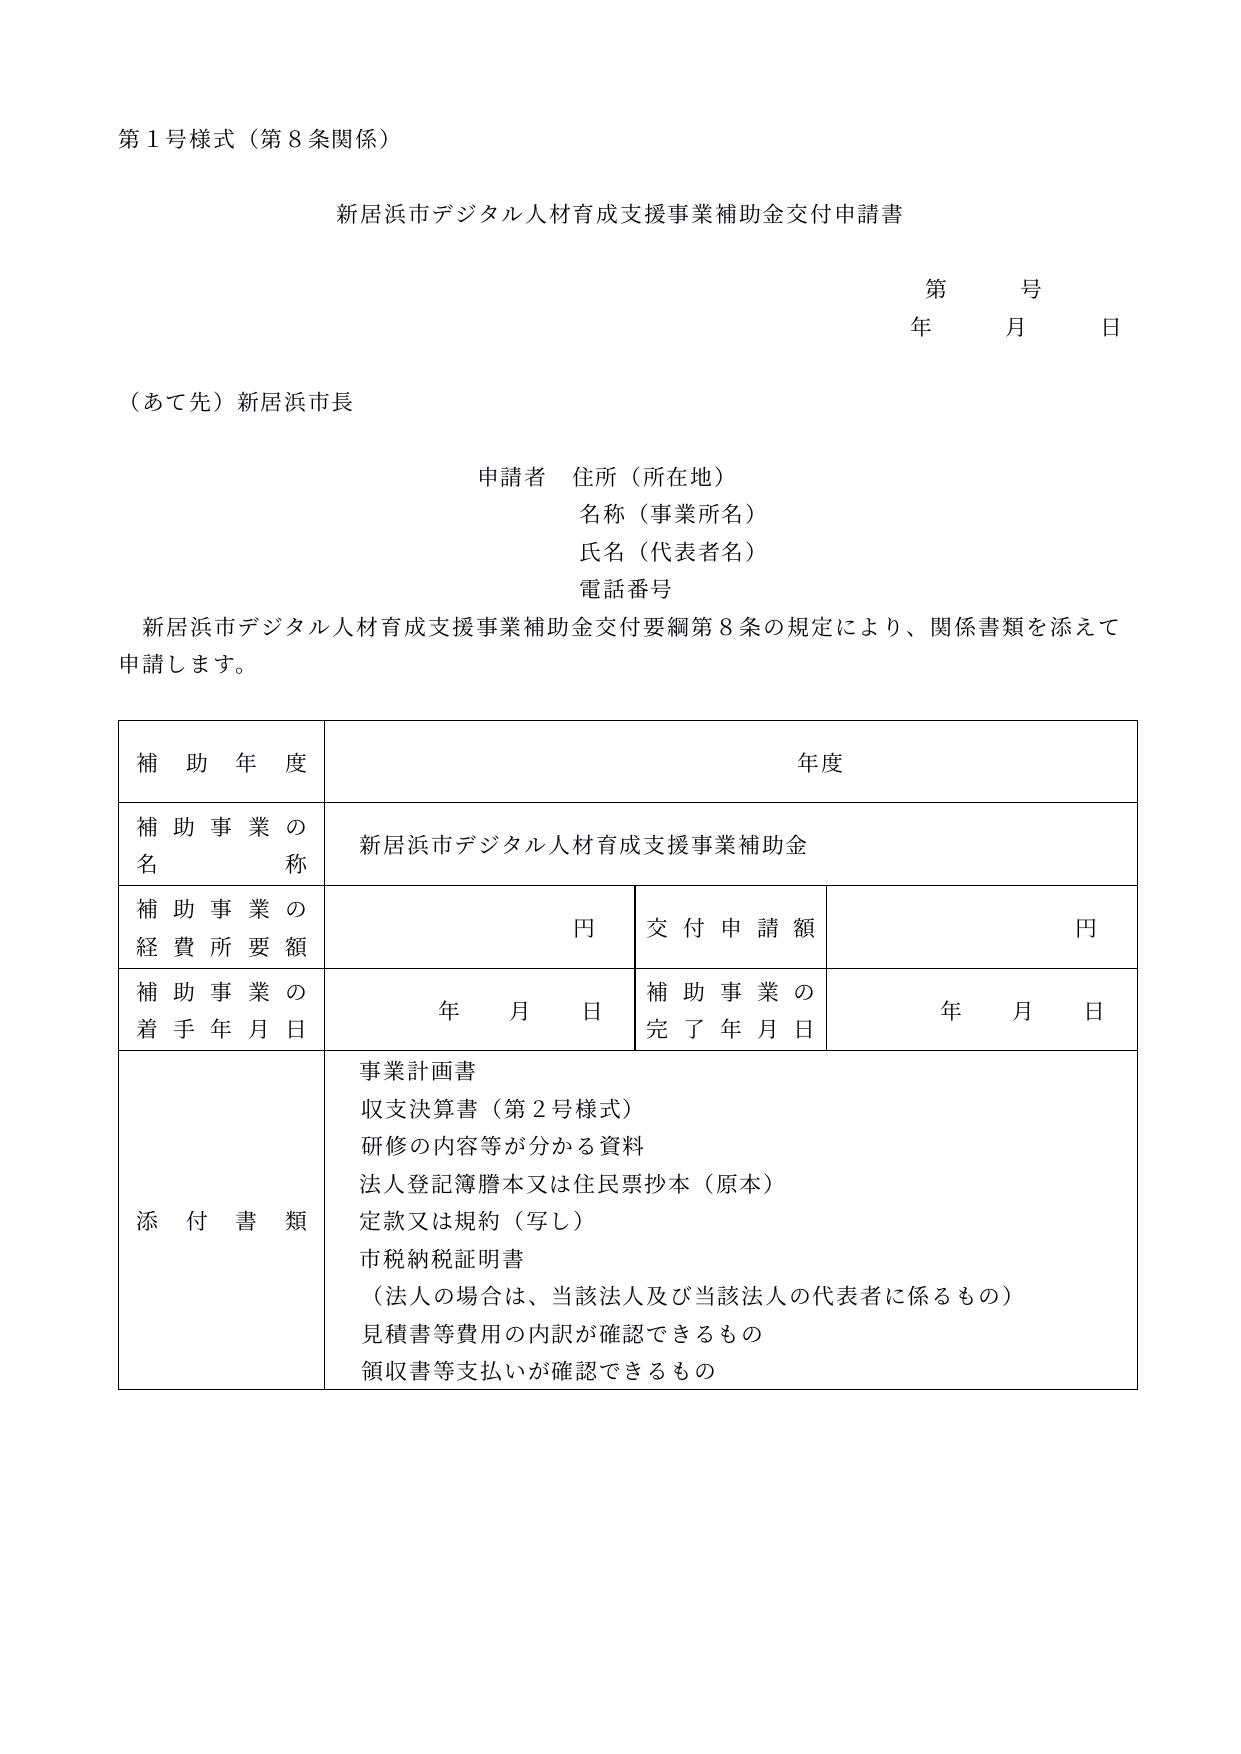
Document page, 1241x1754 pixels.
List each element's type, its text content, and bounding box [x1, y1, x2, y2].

text 第１号様式（第８条関係） [118, 119, 1122, 157]
text 新居浜市デジタル人材育成支援事業補助金交付申請書 [118, 194, 1122, 232]
table_cell 新居浜市デジタル人材育成支援事業補助金 [325, 803, 1137, 885]
table_cell 補助事業の 名称 [119, 803, 324, 885]
text 新居浜市デジタル人材育成支援事業補助金交付要綱第８条の規定により、関係書類を添えて申請します。 [118, 607, 1122, 682]
text （あて先）新居浜市長 [118, 382, 1122, 419]
text 氏名（代表者名） [118, 532, 1122, 569]
table_cell 補助事業の 完了年月日 [636, 969, 826, 1050]
table_cell 補助事業の 着手年月日 [119, 969, 324, 1050]
text 年 月 日 [118, 307, 1122, 344]
table_cell 円 [325, 886, 634, 968]
table_cell 年 月 日 [827, 969, 1137, 1050]
table_cell 添付書類 [119, 1051, 324, 1389]
table_cell 年 月 日 [325, 969, 634, 1050]
table_cell 交付申請額 [636, 886, 826, 968]
text 申請者 住所（所在地） [118, 457, 1122, 494]
table_cell 補助事業の 経費所要額 [119, 886, 324, 968]
text 第 号 [118, 269, 1122, 307]
text 電話番号 [118, 569, 1122, 607]
text 名称（事業所名） [118, 494, 1122, 532]
table_header 年度 [325, 721, 1137, 802]
table_cell 円 [827, 886, 1137, 968]
table_cell 事業計画書 収支決算書（第２号様式） 研修の内容等が分かる資料 法人登記簿謄本又は住民票抄本（原本） 定款又は規約（写し） 市税納税証明書 （法人の場合は、当該法人及び当該法人の代表者に係るもの） 見積書等費用の内訳が確認できるもの 領収書等支払いが確認できるもの [325, 1051, 1137, 1389]
table_header 補助年度 [119, 721, 324, 802]
